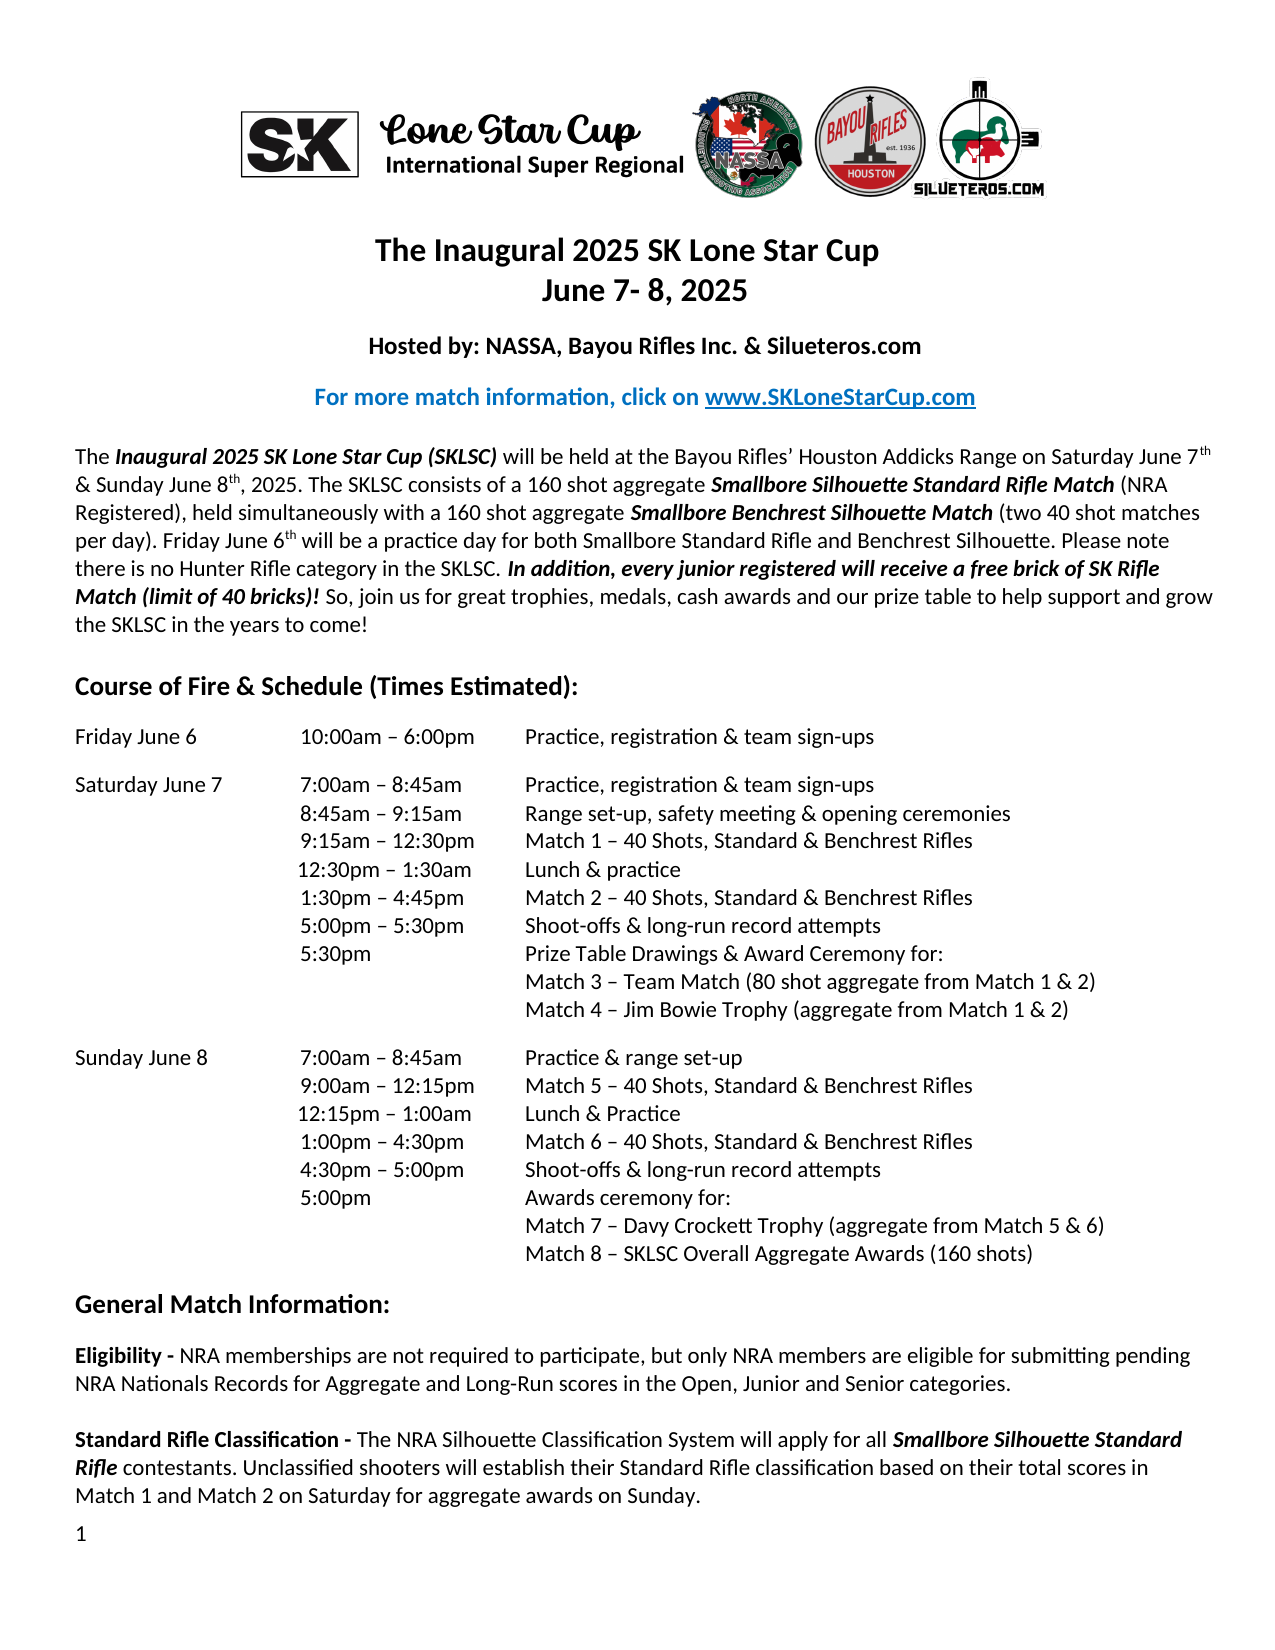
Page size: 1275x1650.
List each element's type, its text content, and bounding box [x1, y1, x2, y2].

text 5:00pm – 5:30pm Shoot-offs & long-run record attempts [75, 911, 1215, 939]
text June 7- 8, 2025 [75, 269, 1215, 310]
text 5:30pm Prize Table Drawings & Award Ceremony for: [75, 939, 1215, 967]
text For more match information, click on www.SKLoneStarCup.com [75, 381, 1215, 412]
text Saturday June 7 7:00am – 8:45am Practice, registration & team sign-ups [75, 771, 1215, 799]
text 12:15pm – 1:00am Lunch & Practice [75, 1099, 1215, 1127]
text Hosted by: NASSA, Bayou Rifles Inc. & Silueteros.com [75, 330, 1215, 361]
text The Inaugural 2025 SK Lone Star Cup (SKLSC) will be held at the Bayou Rifles’ Houston Addicks Range on Saturday June 7th & Sunday June 8th, 2025. The SKLSC consists of a 160 shot aggregate Smallbore Silhouette Standard Rifle Match (NRA Registered), held simultaneously with a 160 shot aggregate Smallbore Benchrest Silhouette Match (two 40 shot matches per day). Friday June 6th will be a practice day for both Smallbore Standard Rifle and Benchrest Silhouette. Please note there is no Hunter Rifle category in the SKLSC. In addition, every junior registered will receive a free brick of SK Rifle Match (limit of 40 bricks)! So, join us for great trophies, medals, cash awards and our prize table to help support and grow the SKLSC in the years to come! [75, 442, 1215, 638]
text Match 3 – Team Match (80 shot aggregate from Match 1 & 2) [450, 967, 1215, 995]
text Course of Fire & Schedule (Times Estimated): [75, 669, 1215, 702]
text Eligibility - NRA memberships are not required to participate, but only NRA members are eligible for submitting pending NRA Nationals Records for Aggregate and Long-Run scores in the Open, Junior and Senior categories. [75, 1341, 1215, 1397]
text 4:30pm – 5:00pm Shoot-offs & long-run record attempts [75, 1155, 1215, 1183]
text Match 8 – SKLSC Overall Aggregate Awards (160 shots) [75, 1239, 1215, 1267]
text 8:45am – 9:15am Range set-up, safety meeting & opening ceremonies [75, 799, 1215, 827]
text Standard Rifle Classification - The NRA Silhouette Classification System will apply for all Smallbore Silhouette Standard Rifle contestants. Unclassified shooters will establish their Standard Rifle classification based on their total scores in Match 1 and Match 2 on Saturday for aggregate awards on Sunday. [75, 1425, 1215, 1509]
text 9:15am – 12:30pm Match 1 – 40 Shots, Standard & Benchrest Rifles [75, 827, 1215, 855]
text 1:00pm – 4:30pm Match 6 – 40 Shots, Standard & Benchrest Rifles [75, 1127, 1215, 1155]
text Friday June 6 10:00am – 6:00pm Practice, registration & team sign-ups [75, 722, 1215, 750]
picture [240, 75, 1050, 201]
text The Inaugural 2025 SK Lone Star Cup [75, 229, 1215, 269]
text 12:30pm – 1:30am Lunch & practice [75, 855, 1215, 883]
text Match 7 – Davy Crockett Trophy (aggregate from Match 5 & 6) [75, 1211, 1215, 1239]
text General Match Information: [75, 1288, 1215, 1321]
text 5:00pm Awards ceremony for: [75, 1183, 1215, 1211]
text 9:00am – 12:15pm Match 5 – 40 Shots, Standard & Benchrest Rifles [75, 1071, 1215, 1099]
text 1:30pm – 4:45pm Match 2 – 40 Shots, Standard & Benchrest Rifles [75, 883, 1215, 911]
text Sunday June 8 7:00am – 8:45am Practice & range set-up [75, 1043, 1215, 1071]
text Match 4 – Jim Bowie Trophy (aggregate from Match 1 & 2) [75, 995, 1215, 1023]
